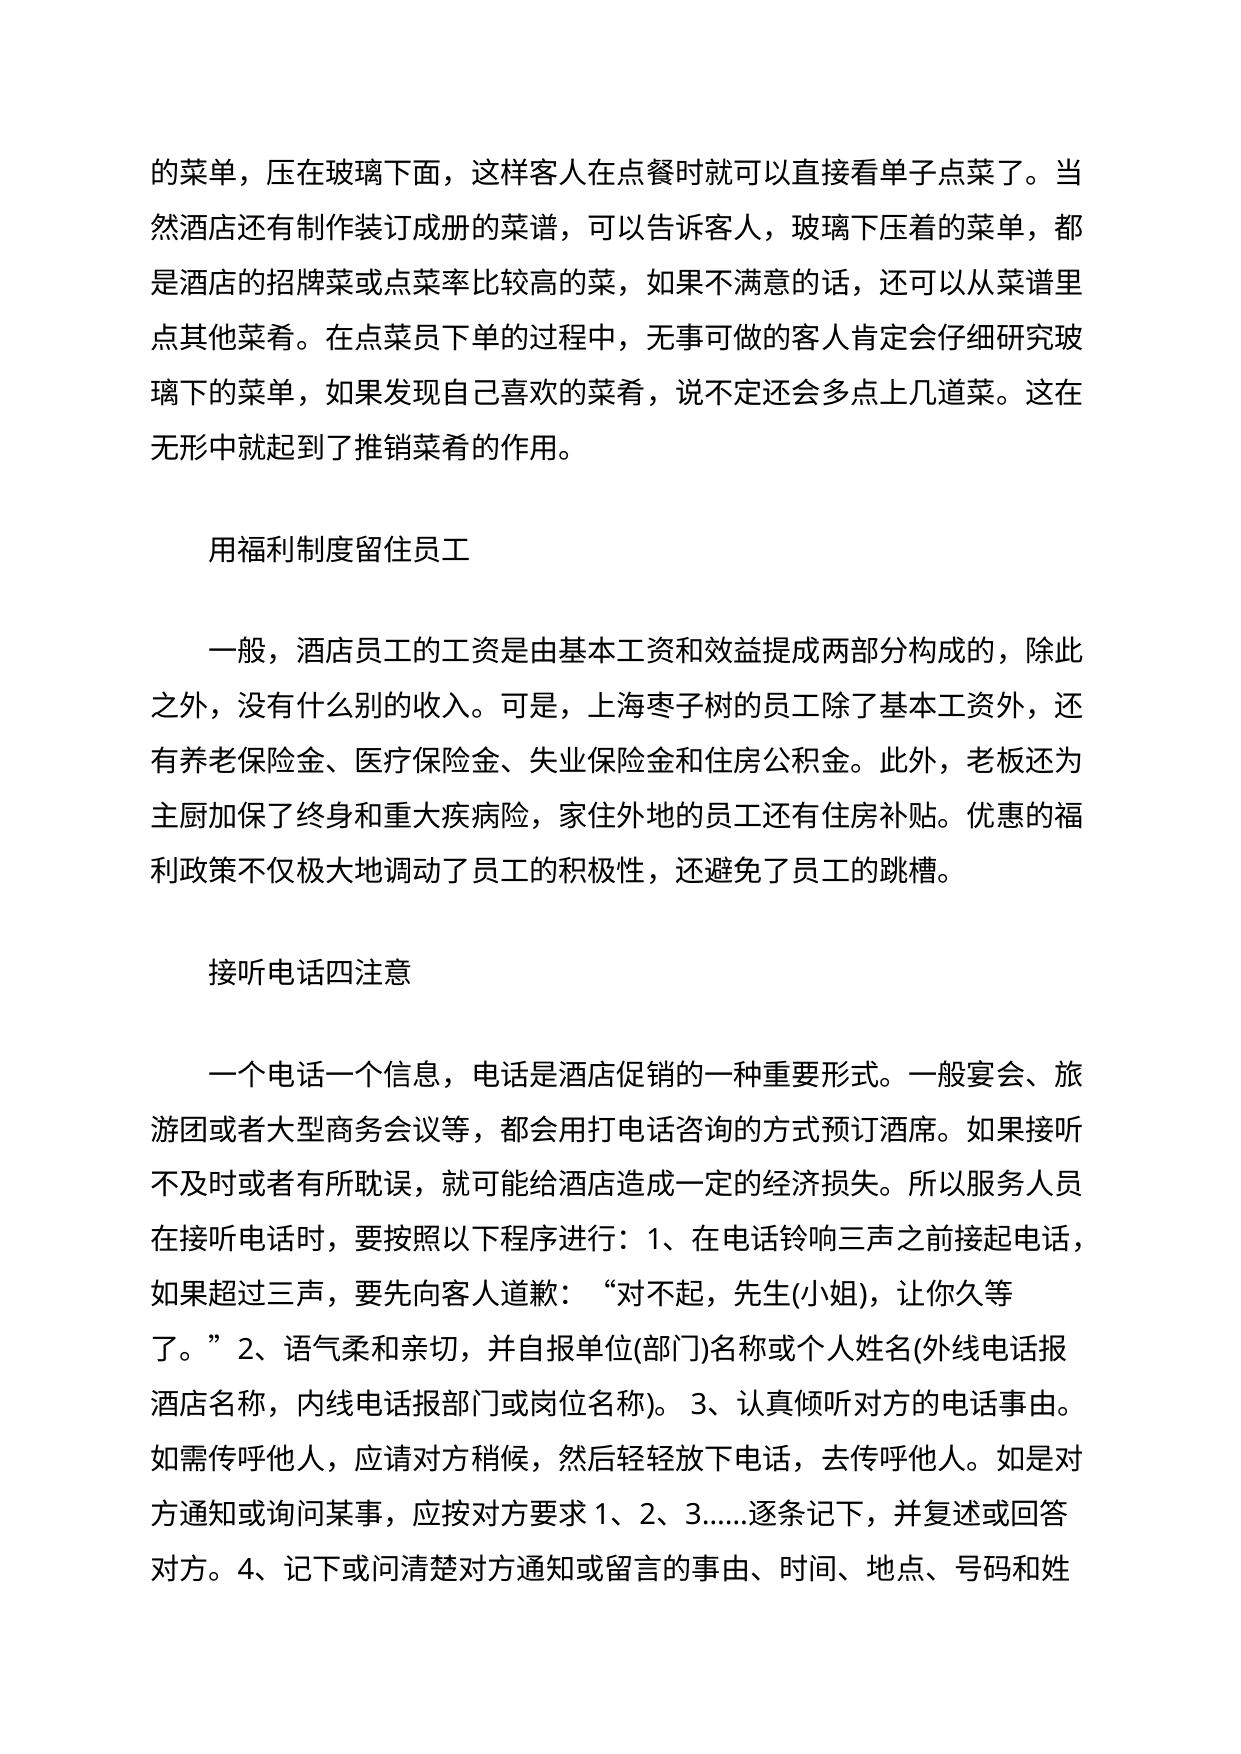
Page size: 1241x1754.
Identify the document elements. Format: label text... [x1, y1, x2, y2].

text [150, 1051, 1090, 1588]
text 接听电话四注意 [150, 949, 1090, 992]
text 用福利制度留住员工 [150, 526, 1090, 568]
text 一般，酒店员工的工资是由基本工资和效益提成两部分构成的，除此之外，没有什么别的收入。可是，上海枣子树的员工除了基本工资外，还有养老保险金、医疗保险金、失业保险金和住房公积金。此外，老板还为主厨加保了终身和重大疾病险，家住外地的员工还有住房补贴。优惠的福利政策不仅极大地调动了员工的积极性，还避免了员工的跳槽。 [150, 628, 1090, 890]
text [150, 150, 1090, 467]
